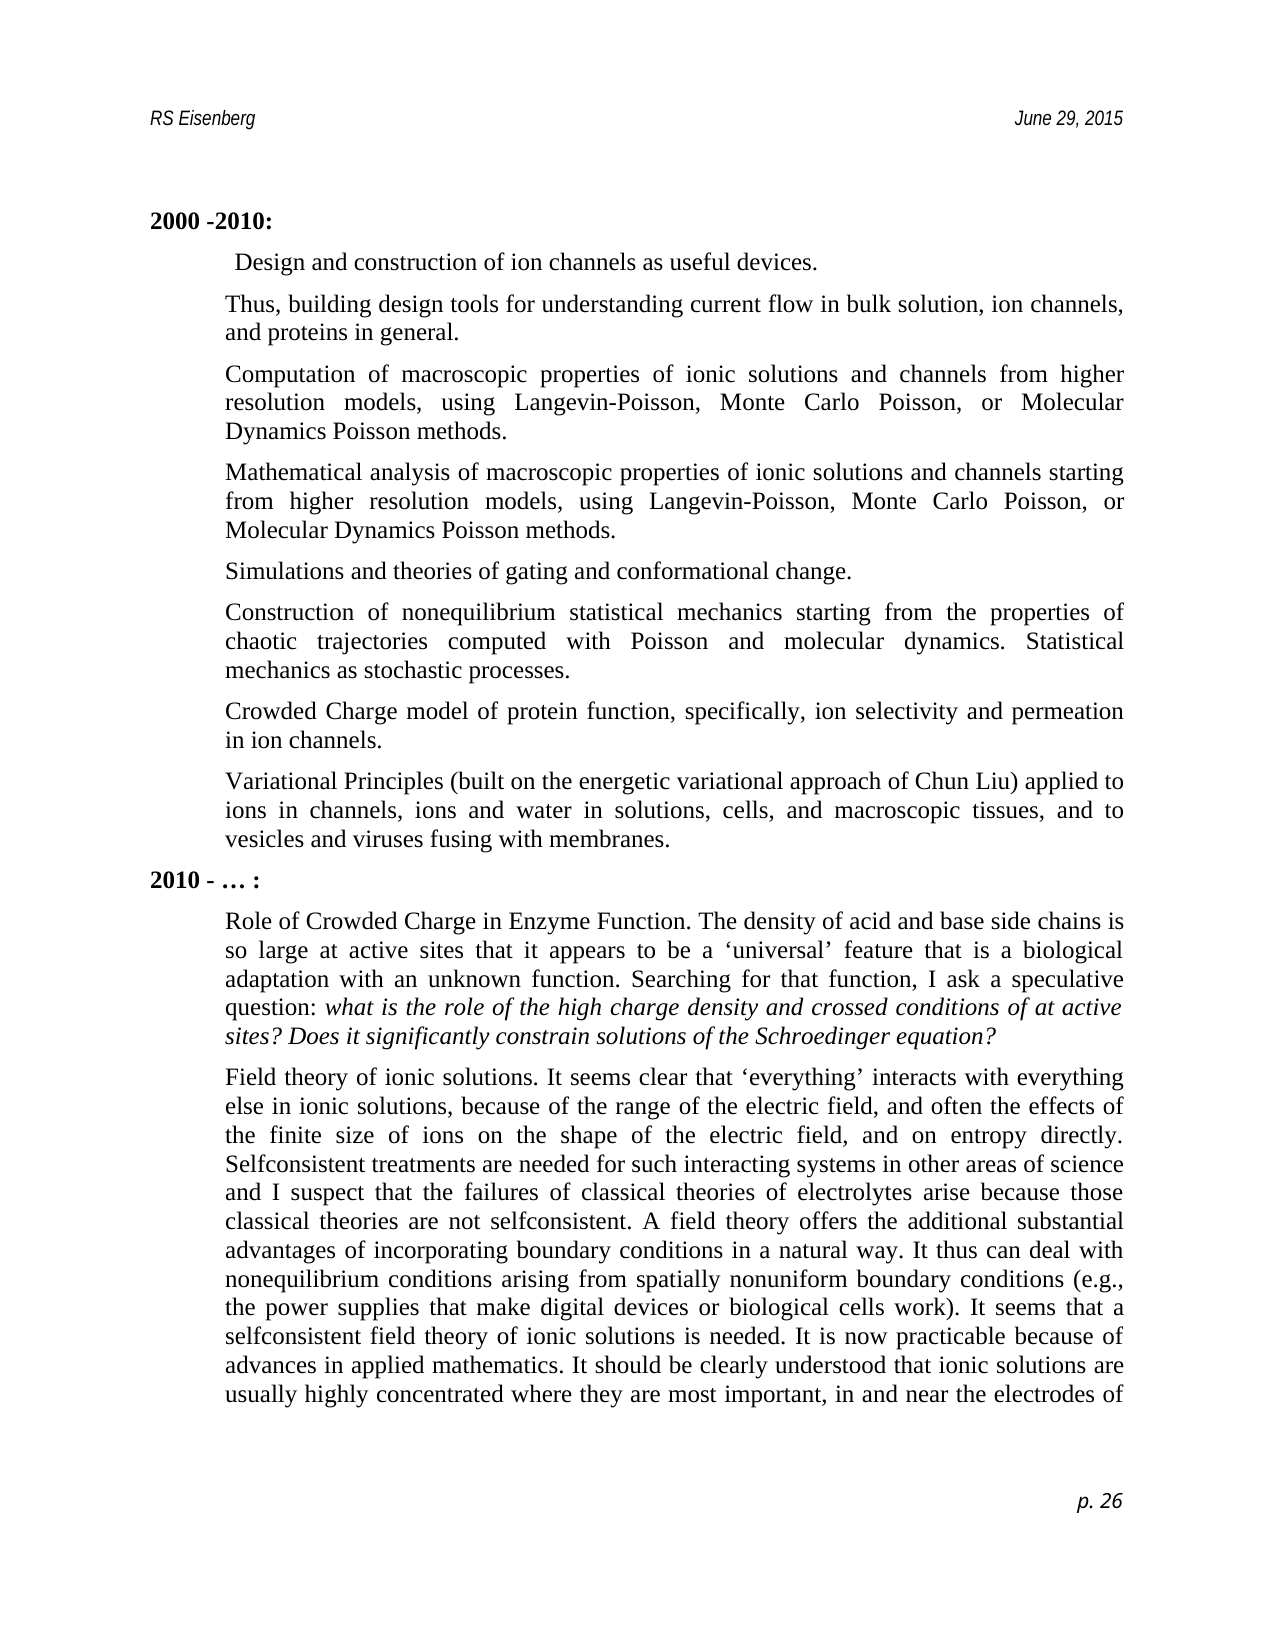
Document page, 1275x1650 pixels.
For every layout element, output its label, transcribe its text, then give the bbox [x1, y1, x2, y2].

text 2010 - … : [150, 865, 1125, 894]
text 2000 -2010: [150, 206, 1125, 235]
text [225, 1062, 1125, 1407]
text Thus, building design tools for understanding current flow in bulk solution, ion channels, and proteins in general. [225, 289, 1125, 346]
text Design and construction of ion channels as useful devices. [234, 247, 1125, 276]
text Role of Crowded Charge in Enzyme Function. The density of acid and base side chains is so large at active sites that it appears to be a ‘universal’ feature that is a biological adaptation with an unknown function. Searching for that function, I ask a speculative question: what is the role of the high charge density and crossed conditions of at active sites? Does it significantly constrain solutions of the Schroedinger equation? [225, 906, 1125, 1050]
text Construction of nonequilibrium statistical mechanics starting from the properties of chaotic trajectories computed with Poisson and molecular dynamics. Statistical mechanics as stochastic processes. [225, 597, 1125, 684]
text Computation of macroscopic properties of ionic solutions and channels from higher resolution models, using Langevin-Poisson, Monte Carlo Poisson, or Molecular Dynamics Poisson methods. [225, 359, 1125, 445]
text Crowded Charge model of protein function, specifically, ion selectivity and permeation in ion channels. [225, 696, 1125, 754]
text Variational Principles (built on the energetic variational approach of Chun Liu) applied to ions in channels, ions and water in solutions, cells, and macroscopic tissues, and to vesicles and viruses fusing with membranes. [225, 766, 1125, 852]
text Simulations and theories of gating and conformational change. [225, 556, 1125, 585]
text Mathematical analysis of macroscopic properties of ionic solutions and channels starting from higher resolution models, using Langevin-Poisson, Monte Carlo Poisson, or Molecular Dynamics Poisson methods. [225, 457, 1125, 544]
